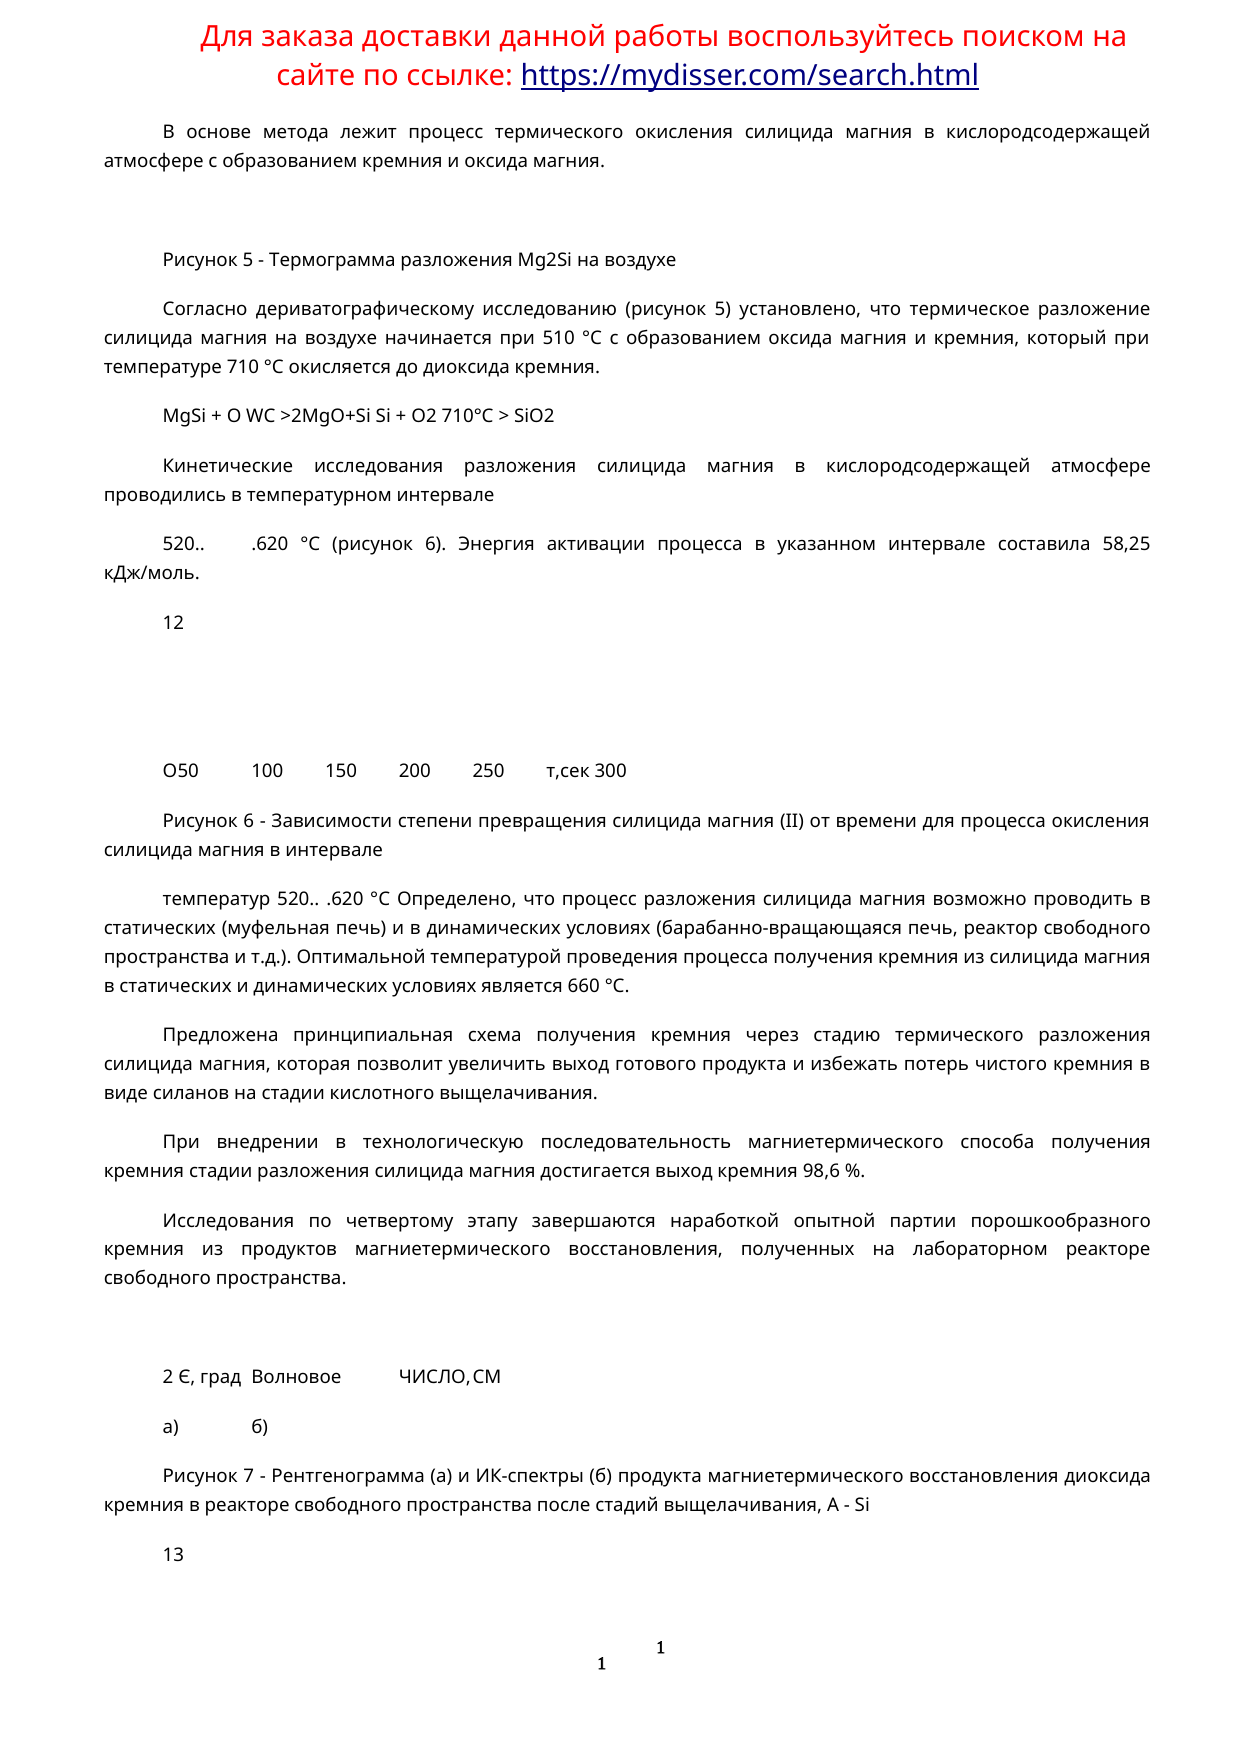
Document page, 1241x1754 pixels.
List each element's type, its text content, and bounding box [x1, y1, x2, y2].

text Кинетические исследования разложения силицида магния в кислородсодержащей атмосфере проводились в температурном интервале [103, 449, 1152, 507]
text 12 [103, 606, 1152, 634]
text 2 Є, град Волновое ЧИСЛО, СМ [103, 1360, 1152, 1389]
text а) б) [103, 1410, 1152, 1439]
text MgSi + O WC >2MgO+Si Si + O2 710°C > SiO2 [103, 399, 1152, 428]
text В основе метода лежит процесс термического окисления силицида магния в кислородсодержащей атмосфере с образованием кремния и оксида магния. [103, 115, 1152, 172]
text Исследования по четвертому этапу завершаются наработкой опытной партии порошкообразного кремния из продуктов магниетермического восстановления, полученных на лабораторном реакторе свободного пространства. [103, 1204, 1152, 1290]
text 13 [103, 1538, 1152, 1567]
text Рисунок 6 - Зависимости степени превращения силицида магния (II) от времени для процесса окисления силицида магния в интервале [103, 804, 1152, 862]
text О 50 100 150 200 250 т,сек 300 [103, 754, 1152, 783]
text Рисунок 5 - Термограмма разложения Mg2Si на воздухе [103, 243, 1152, 272]
text Согласно дериватографическому исследованию (рисунок 5) установлено, что термическое разложение силицида магния на воздухе начинается при 510 °С с образованием оксида магния и кремния, который при температуре 710 °С окисляется до диоксида кремния. [103, 292, 1152, 379]
text Предложена принципиальная схема получения кремния через стадию термического разложения силицида магния, которая позволит увеличить выход готового продукта и избежать потерь чистого кремния в виде силанов на стадии кислотного выщелачивания. [103, 1018, 1152, 1104]
text температур 520.. .620 °С Определено, что процесс разложения силицида магния возможно проводить в статических (муфельная печь) и в динамических условиях (барабанно-вращающаяся печь, реактор свободного пространства и т.д.). Оптимальной температурой проведения процесса получения кремния из силицида магния в статических и динамических условиях является 660 °C. [103, 882, 1152, 997]
text Рисунок 7 - Рентгенограмма (а) и ИК-спектры (б) продукта магниетермического восстановления диоксида кремния в реакторе свободного пространства после стадий выщелачивания, А - Si [103, 1459, 1152, 1517]
text При внедрении в технологическую последовательность магниетермического способа получения кремния стадии разложения силицида магния достигается выход кремния 98,6 %. [103, 1125, 1152, 1183]
text 520.. .620 °С (рисунок 6). Энергия активации процесса в указанном интервале составила 58,25 кДж/моль. [103, 527, 1152, 585]
